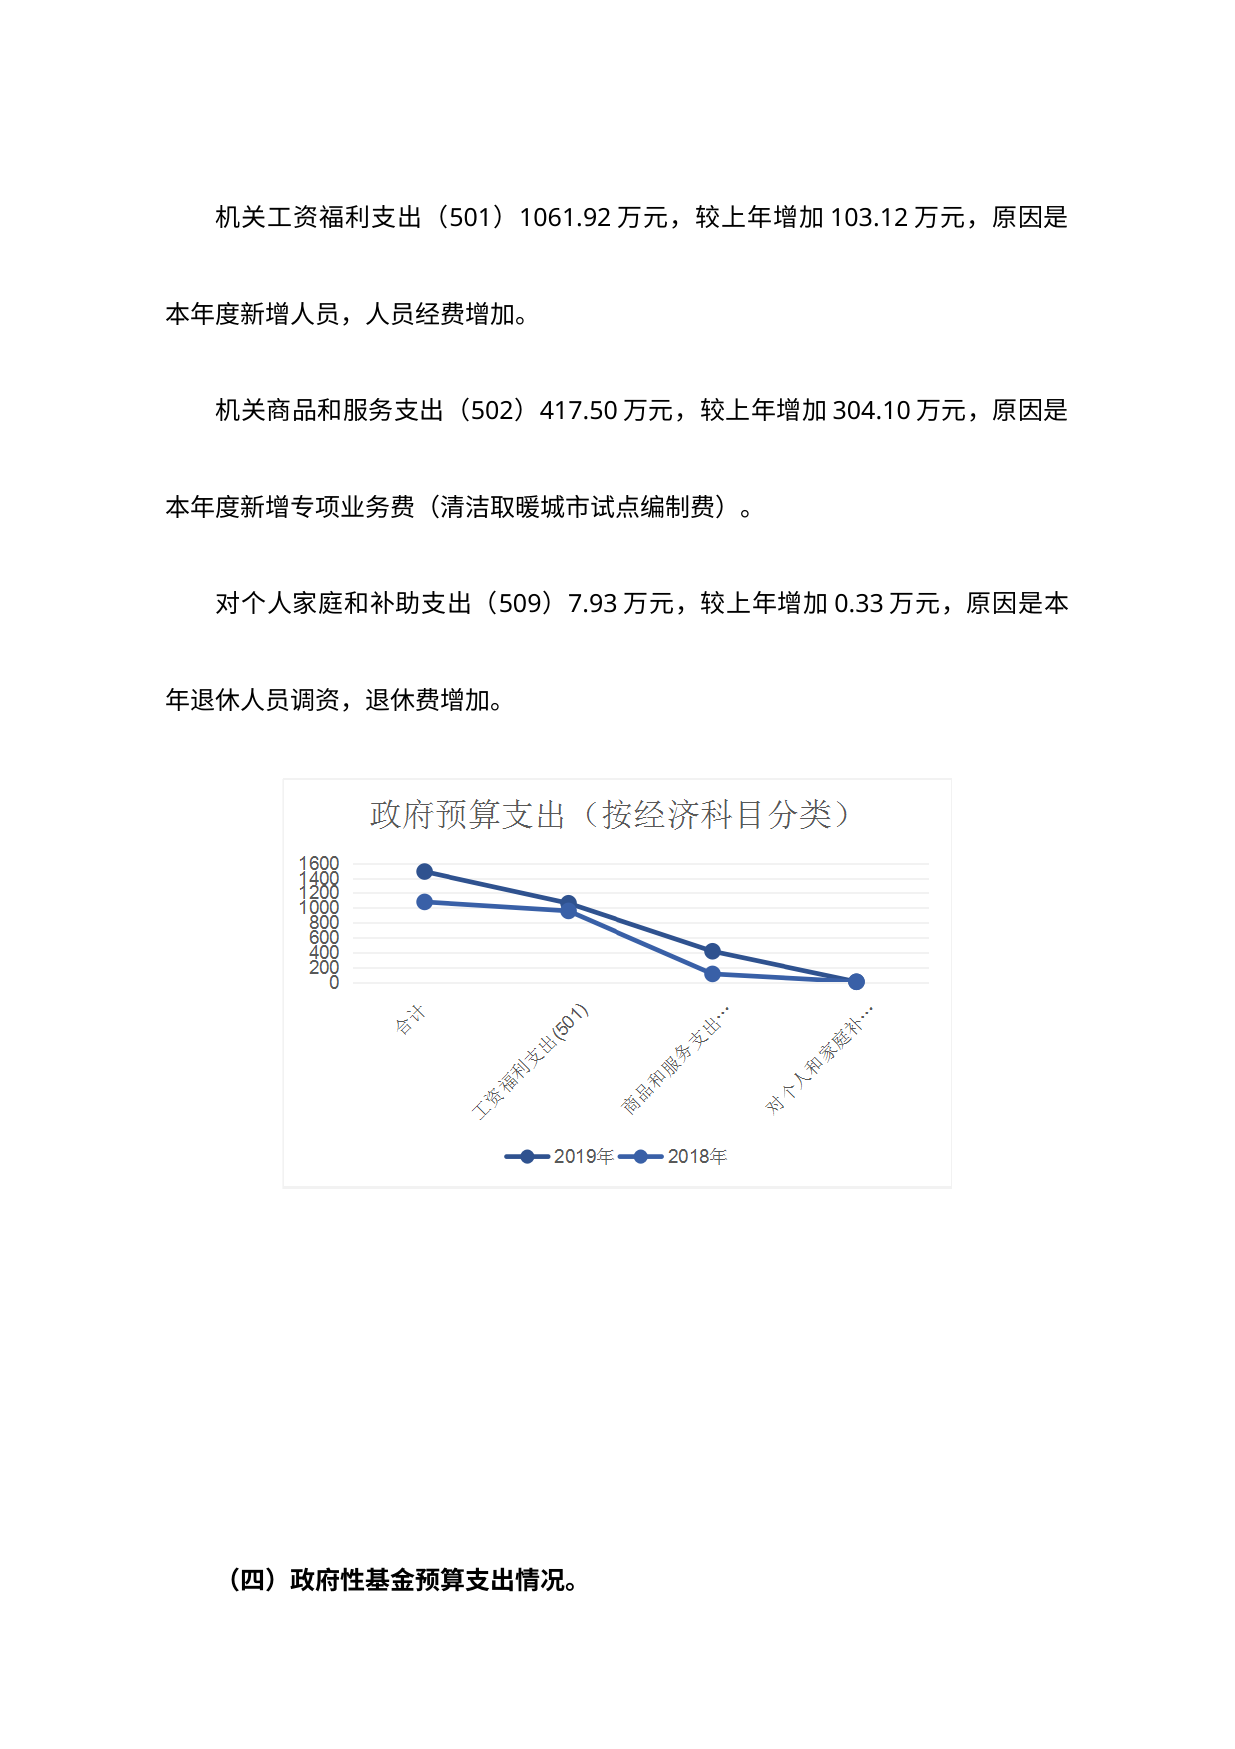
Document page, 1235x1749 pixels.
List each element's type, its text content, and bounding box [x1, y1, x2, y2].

picture [282, 778, 952, 1189]
text 对个人家庭和补助支出（509）7.93万元，较上年增加0.33万元，原因是本年退休人员调资，退休费增加。 [165, 569, 1069, 731]
text 机关商品和服务支出（502）417.50万元，较上年增加304.10万元，原因是本年度新增专项业务费（清洁取暖城市试点编制费）。 [165, 376, 1069, 538]
text （四）政府性基金预算支出情况。 [165, 1546, 1069, 1611]
text 机关工资福利支出（501）1061.92万元，较上年增加103.12万元，原因是本年度新增人员，人员经费增加。 [165, 183, 1069, 345]
